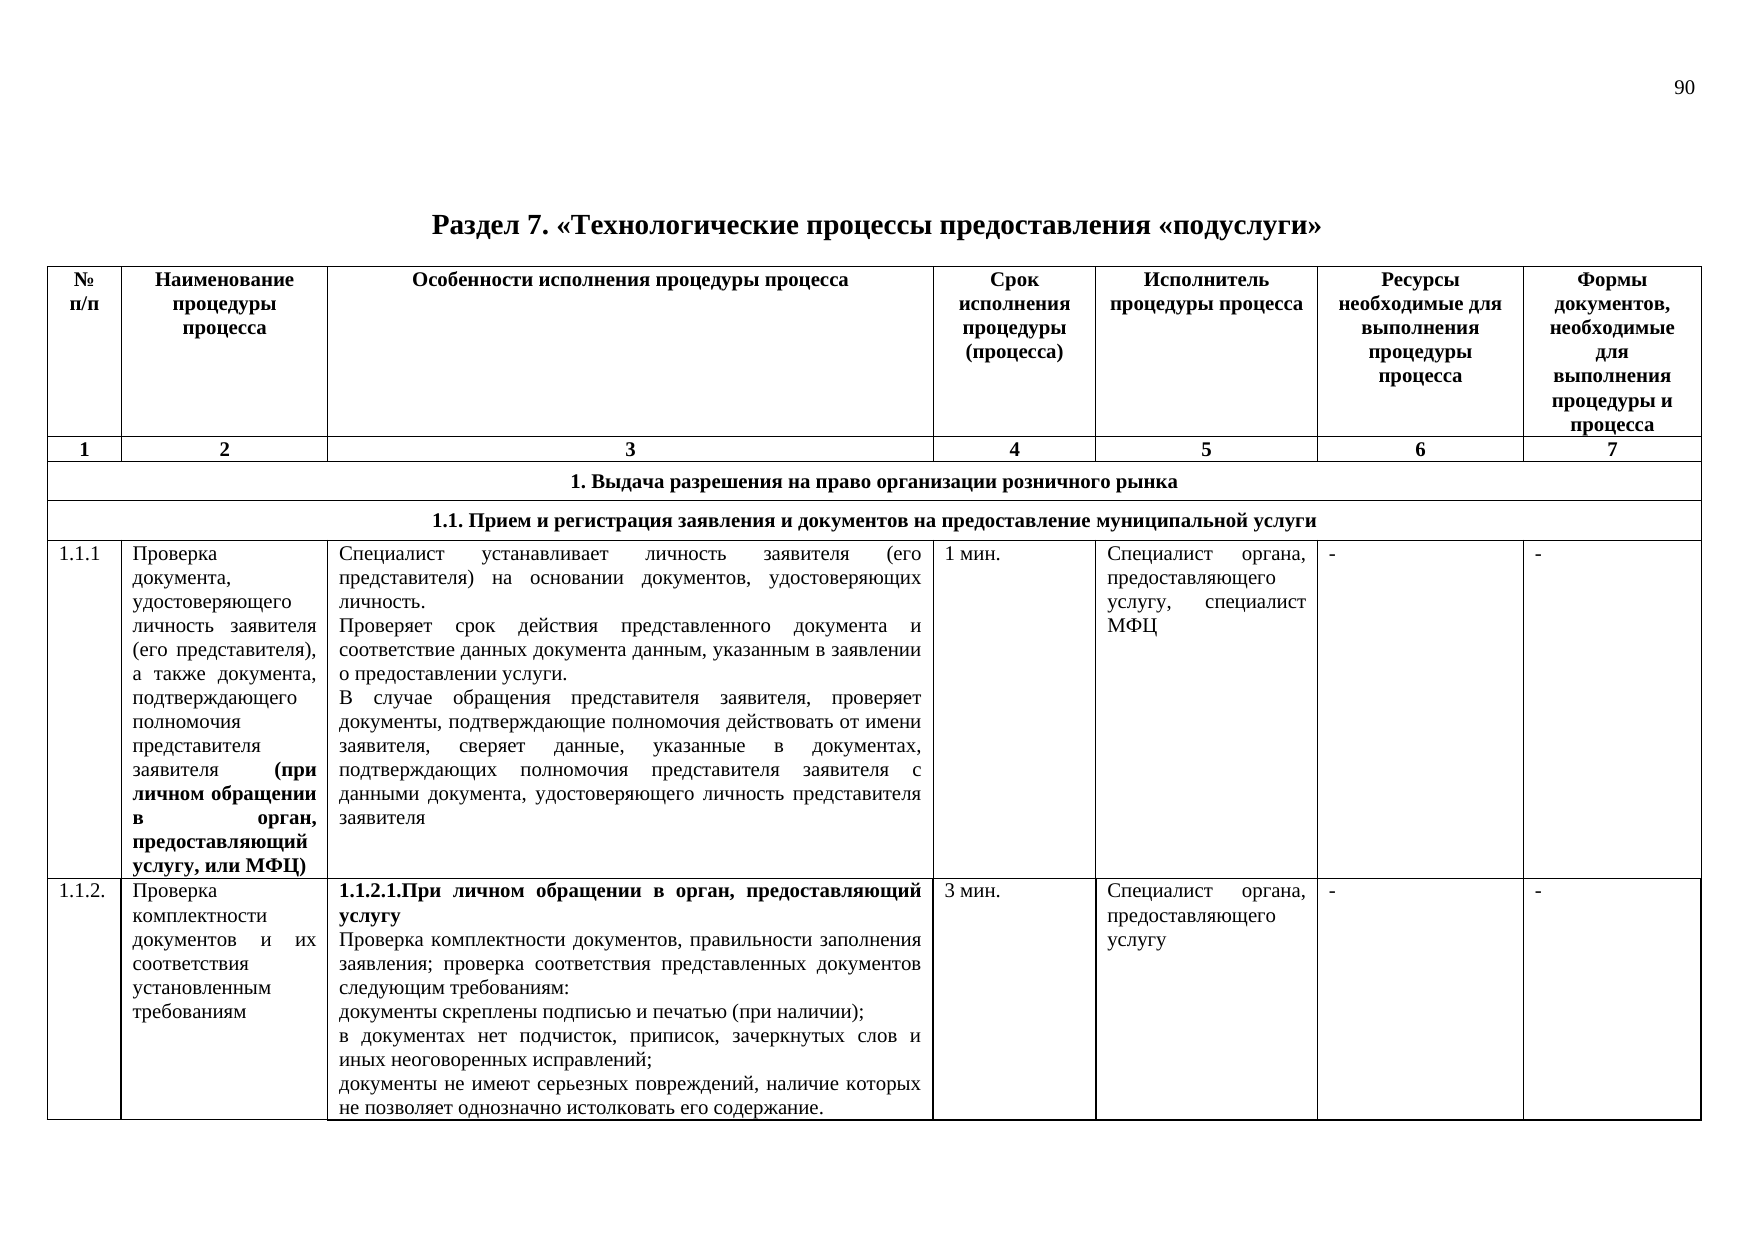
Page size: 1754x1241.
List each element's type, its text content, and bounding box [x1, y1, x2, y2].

table_cell - [1318, 541, 1523, 877]
table_cell 3 [328, 437, 933, 461]
table_cell 1 мин. [934, 541, 1095, 877]
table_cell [122, 879, 327, 1119]
table_cell 2 [122, 437, 327, 461]
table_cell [1097, 879, 1317, 1119]
table_cell 1.1.2. [48, 879, 120, 1119]
table_cell 7 [1524, 437, 1701, 461]
table_cell - [1524, 879, 1700, 1119]
table_header Особенности исполнения процедуры процесса [328, 267, 933, 436]
table_cell - [1318, 879, 1523, 1119]
table_cell 6 [1318, 437, 1523, 461]
table_cell 5 [1096, 437, 1317, 461]
table_cell 1.1.1 [48, 541, 121, 877]
table_cell 1. Выдача разрешения на право организации розничного рынка [48, 462, 1701, 500]
table_header Исполнитель процедуры процесса [1096, 267, 1317, 436]
table_cell Специалист устанавливает личность заявителя (его представителя) на основании документов, удостоверяющих личность. Проверяет срок действия представленного документа и соответствие данных документа данным, указанным в заявлении о предоставлении услуги. В случае обращения представителя заявителя, проверяет документы, подтверждающие полномочия действовать от имени заявителя, сверяет данные, указанные в документах, подтверждающих полномочия представителя заявителя с данными документа, удостоверяющего личность представителя заявителя [328, 541, 933, 877]
table_header Ресурсы необходимые для выполнения процедуры процесса [1318, 267, 1523, 436]
table_header Формы документов, необходимые для выполнения процедуры и процесса [1524, 267, 1701, 436]
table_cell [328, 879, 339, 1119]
table_cell 1 [48, 437, 121, 461]
table_header № п/п [48, 267, 121, 436]
table_cell 1.1. Прием и регистрация заявления и документов на предоставление муниципальной услуги [48, 501, 1701, 539]
table_cell Проверка документа, удостоверяющего личность заявителя (его представителя), а также документа, подтверждающего полномочия представителя заявителя (при личном обращении в орган, предоставляющий услугу, или МФЦ) [122, 541, 327, 877]
table_cell 4 [934, 437, 1095, 461]
table_cell Специалист органа, предоставляющего услугу, специалист МФЦ [1096, 541, 1317, 877]
table_cell 3 мин. [934, 879, 1095, 1119]
table_header Срок исполнения процедуры (процесса) [934, 267, 1095, 436]
table_header Наименование процедуры процесса [122, 267, 327, 436]
text Раздел 7. «Технологические процессы предоставления «подуслуги» [59, 207, 1695, 240]
table_cell - [1524, 541, 1701, 877]
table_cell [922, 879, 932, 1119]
